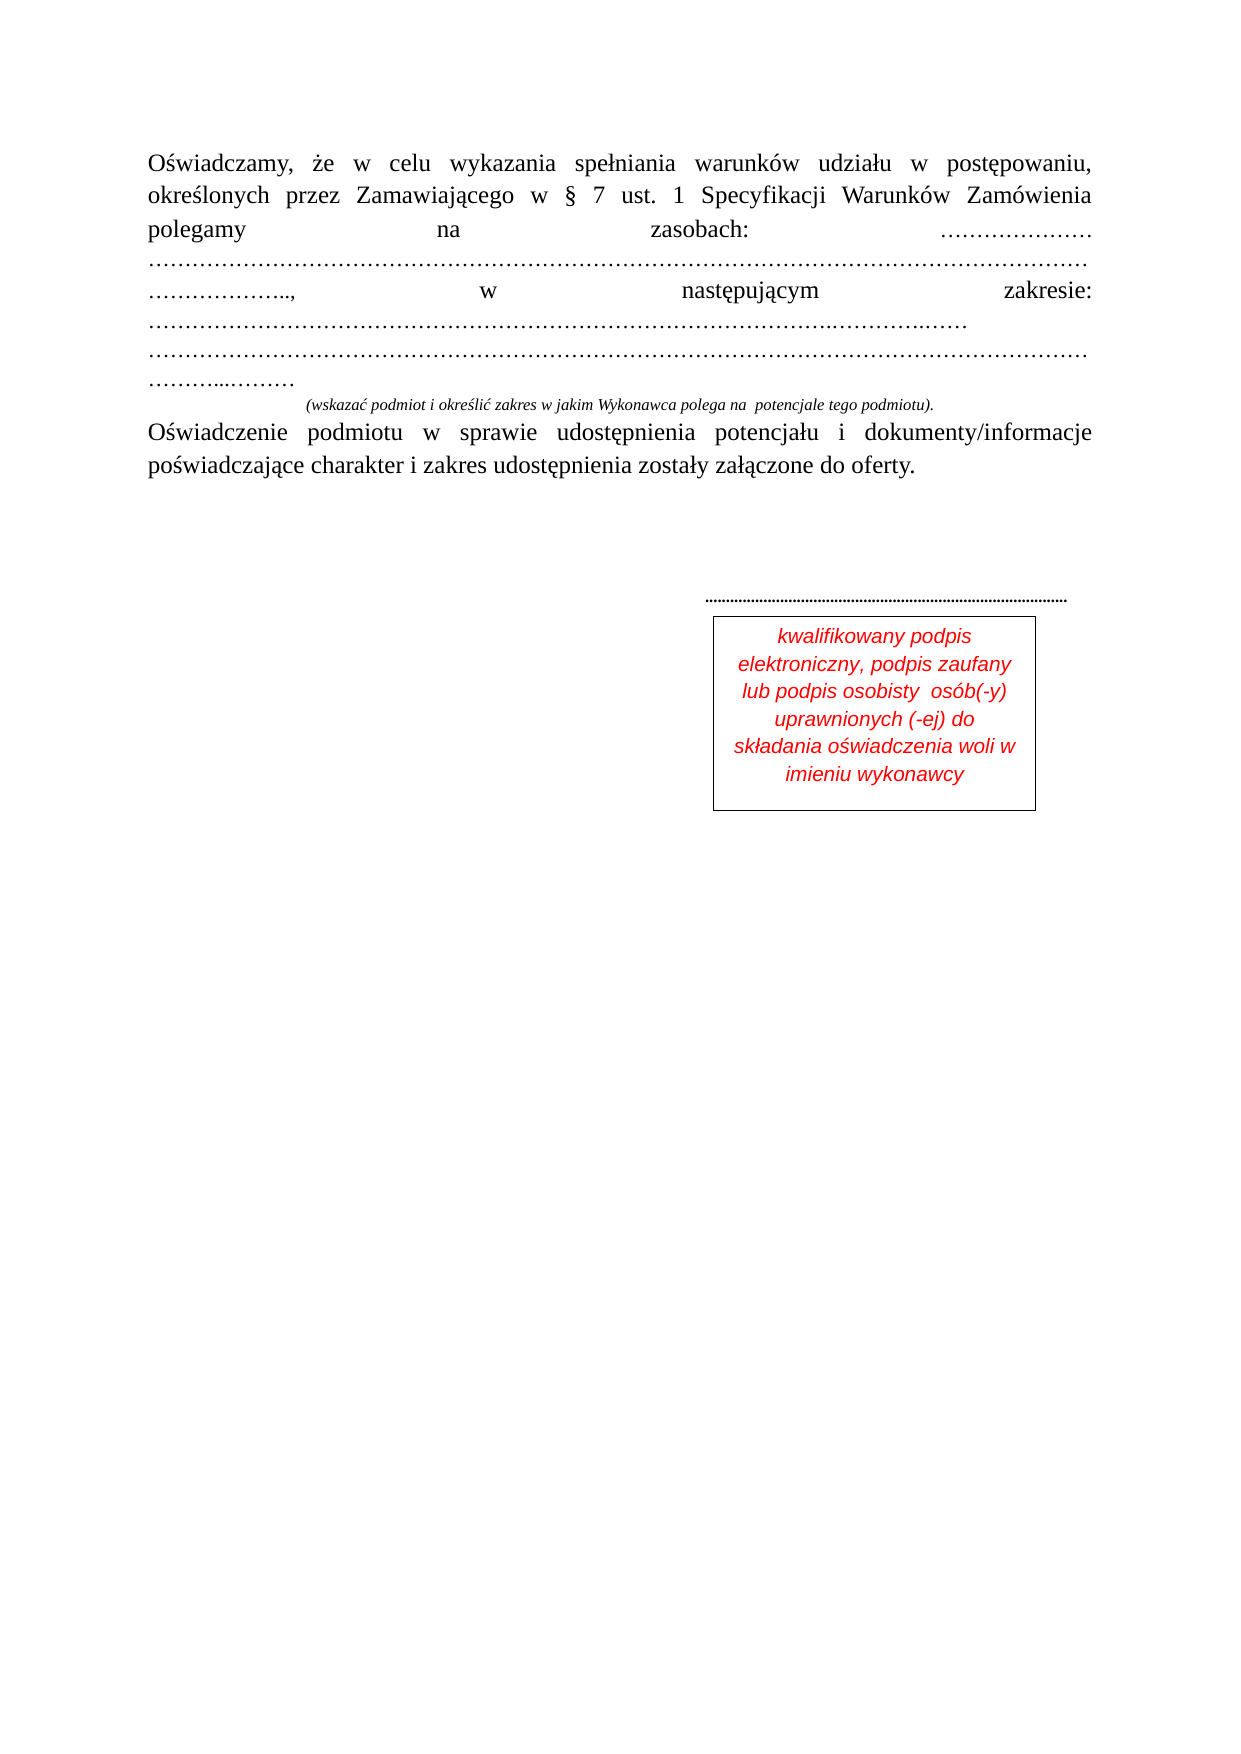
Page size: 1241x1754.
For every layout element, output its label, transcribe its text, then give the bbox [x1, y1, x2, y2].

text Oświadczamy, że w celu wykazania spełniania warunków udziału w postępowaniu, określonych przez Zamawiającego w § 7 ust. 1 Specyfikacji Warunków Zamówienia polegamy na zasobach: ………………… ………………………………………………………………………………………………………………………………….., w następującym zakresie: ………………………………………………………………………………….………….…… …………………………………………………………………………………………………………………………...……… [148, 148, 1093, 391]
text (wskazać podmiot i określić zakres w jakim Wykonawca polega na potencjale tego podmiotu). [148, 395, 1093, 414]
text Oświadczenie podmiotu w sprawie udostępnienia potencjału i dokumenty/informacje poświadczające charakter i zakres udostępnienia zostały załączone do oferty. [148, 417, 1093, 479]
text ....................................................................................... [148, 587, 1093, 606]
